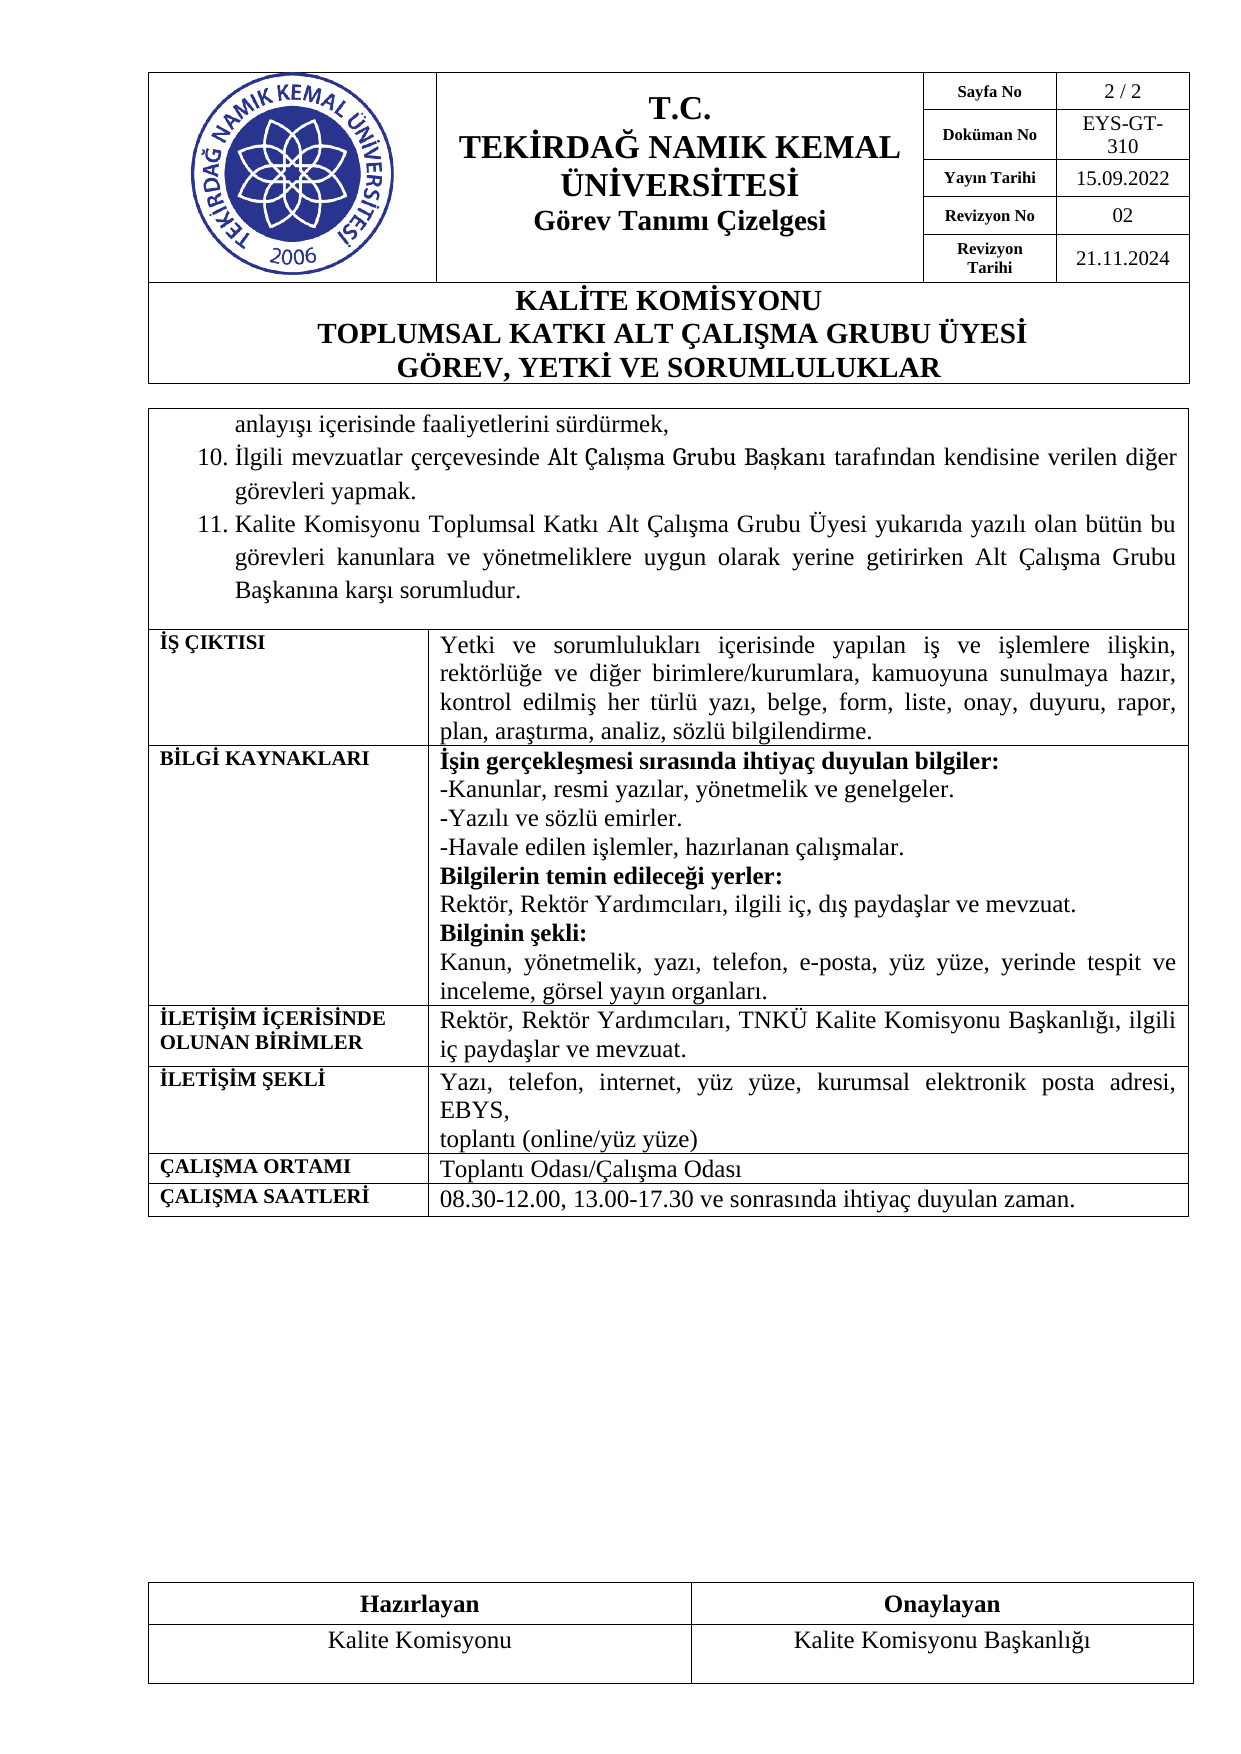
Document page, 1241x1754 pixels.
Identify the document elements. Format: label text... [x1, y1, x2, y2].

table_cell İşin gerçekleşmesi sırasında ihtiyaç duyulan bilgiler: -Kanunlar, resmi yazılar, yönetmelik ve genelgeler. -Yazılı ve sözlü emirler. -Havale edilen işlemler, hazırlanan çalışmalar. Bilgilerin temin edileceği yerler: Rektör, Rektör Yardımcıları, ilgili iç, dış paydaşlar ve mevzuat. Bilginin şekli: Kanun, yönetmelik, yazı, telefon, e-posta, yüz yüze, yerinde tespit ve inceleme, görsel yayın organları. [429, 746, 1188, 1004]
table_cell Toplantı Odası/Çalışma Odası [429, 1154, 1188, 1183]
table_cell BİLGİ KAYNAKLARI [149, 746, 428, 1004]
table_cell Rektör, Rektör Yardımcıları, TNKÜ Kalite Komisyonu Başkanlığı, ilgili iç paydaşlar ve mevzuat. [429, 1006, 1188, 1066]
table_cell Yetki ve sorumlulukları içerisinde yapılan iş ve işlemlere ilişkin, rektörlüğe ve diğer birimlere/kurumlara, kamuoyuna sunulmaya hazır, kontrol edilmiş her türlü yazı, belge, form, liste, onay, duyuru, rapor, plan, araştırma, analiz, sözlü bilgilendirme. [429, 630, 1188, 745]
picture [190, 72, 394, 275]
table_cell 08.30-12.00, 13.00-17.30 ve sonrasında ihtiyaç duyulan zaman. [429, 1184, 1188, 1216]
table_cell İŞ ÇIKTISI [149, 630, 428, 745]
table_cell İLETİŞİM İÇERİSİNDE OLUNAN BİRİMLER [149, 1006, 428, 1066]
table_cell ÇALIŞMA ORTAMI [149, 1154, 428, 1183]
table_cell İLETİŞİM ŞEKLİ [149, 1067, 428, 1153]
table_cell Yazı, telefon, internet, yüz yüze, kurumsal elektronik posta adresi, EBYS, toplantı (online/yüz yüze) [429, 1067, 1188, 1153]
table_cell ÇALIŞMA SAATLERİ [149, 1184, 428, 1216]
